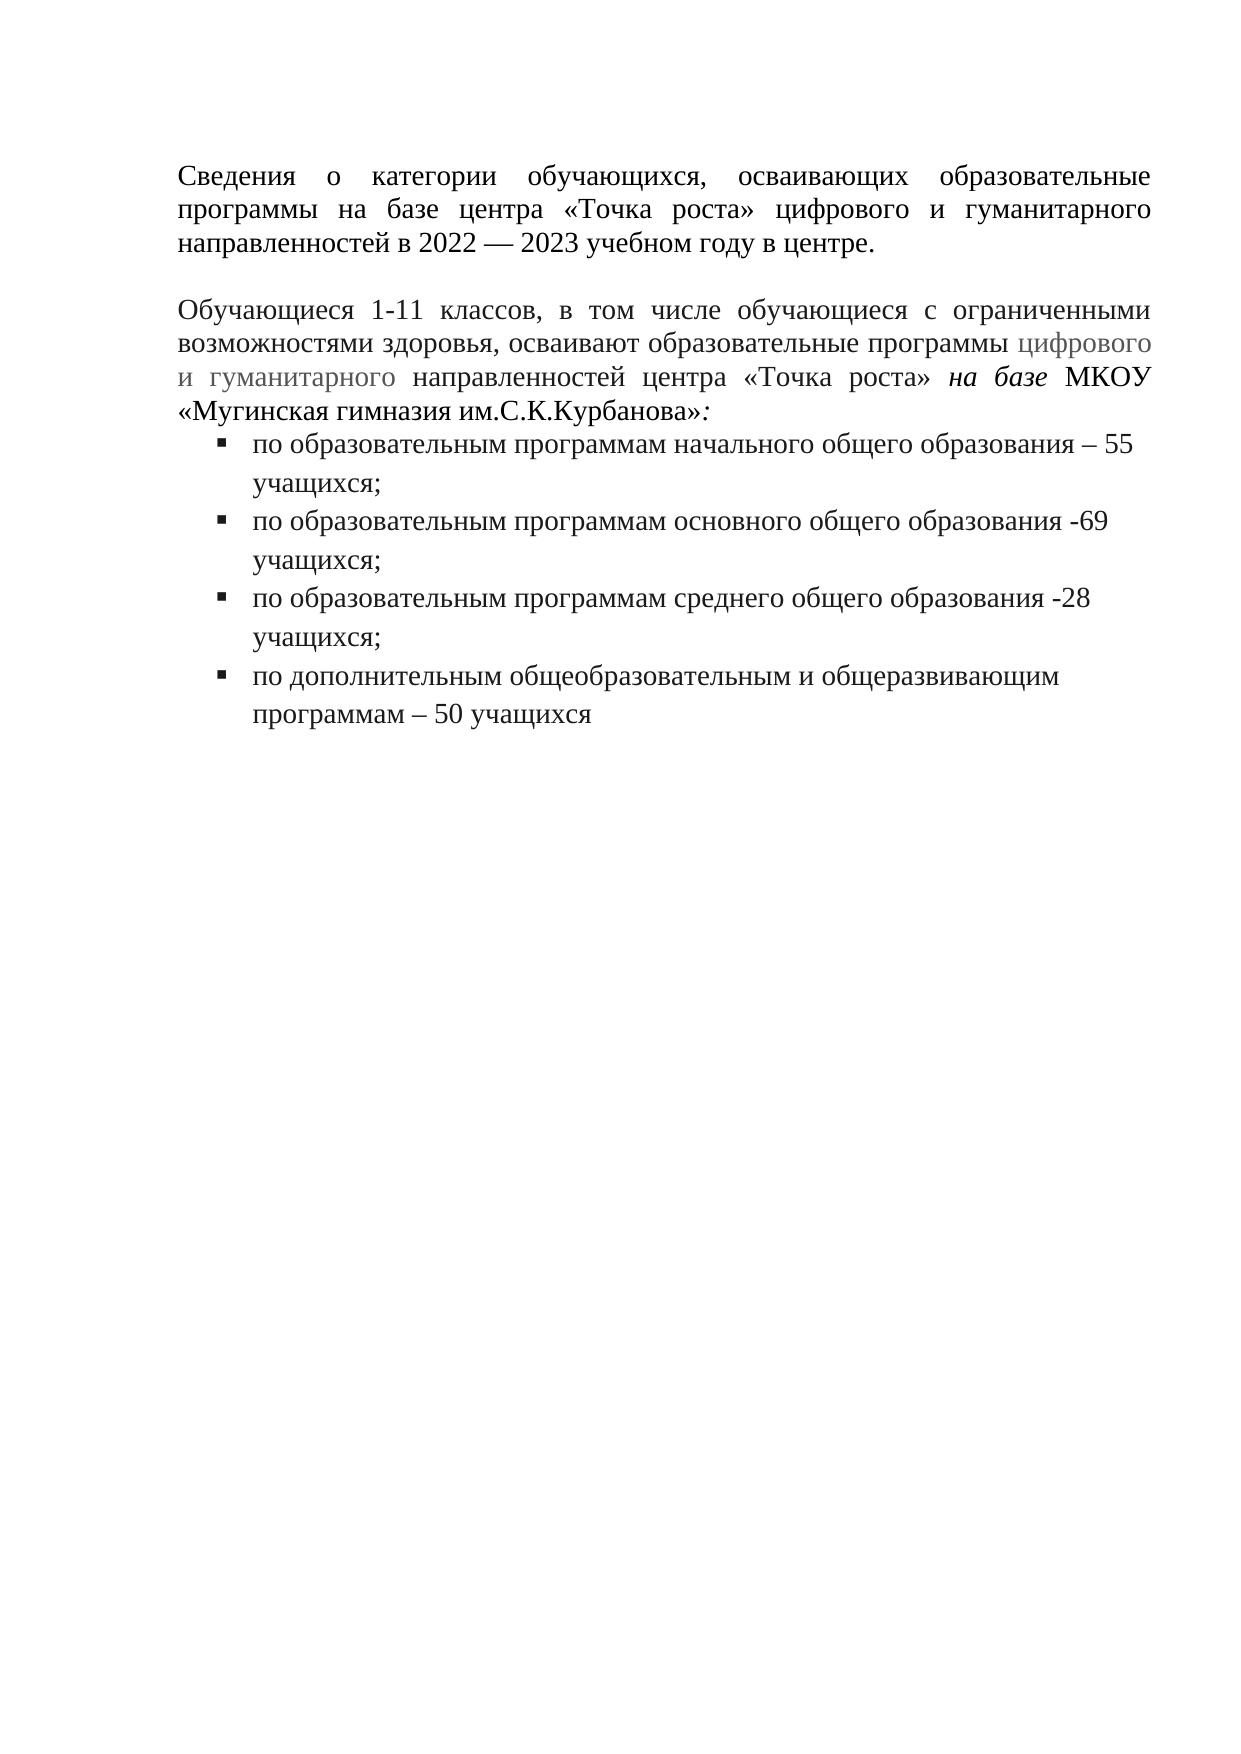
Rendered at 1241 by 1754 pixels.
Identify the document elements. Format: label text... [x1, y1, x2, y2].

text Сведения о категории обучающихся, осваивающих образовательные программы на базе центра «Точка роста» цифрового и гуманитарного направленностей в 2022 — 2023 учебном году в центре. [177, 158, 1152, 258]
list по дополнительным общеобразовательным и общеразвивающим программам – 50 учащихся [215, 658, 1152, 730]
list по образовательным программам среднего общего образования -28 учащихся; [215, 581, 1152, 653]
text Обучающиеся 1-11 классов, в том числе обучающиеся с ограниченными возможностями здоровья, осваивают образовательные программы цифрового и гуманитарного направленностей центра «Точка роста» на базе МКОУ «Мугинская гимназия им.С.К.Курбанова»: [177, 292, 1152, 426]
list по образовательным программам основного общего образования -69 учащихся; [215, 503, 1152, 576]
list по образовательным программам начального общего образования – 55 учащихся; [215, 426, 1152, 498]
